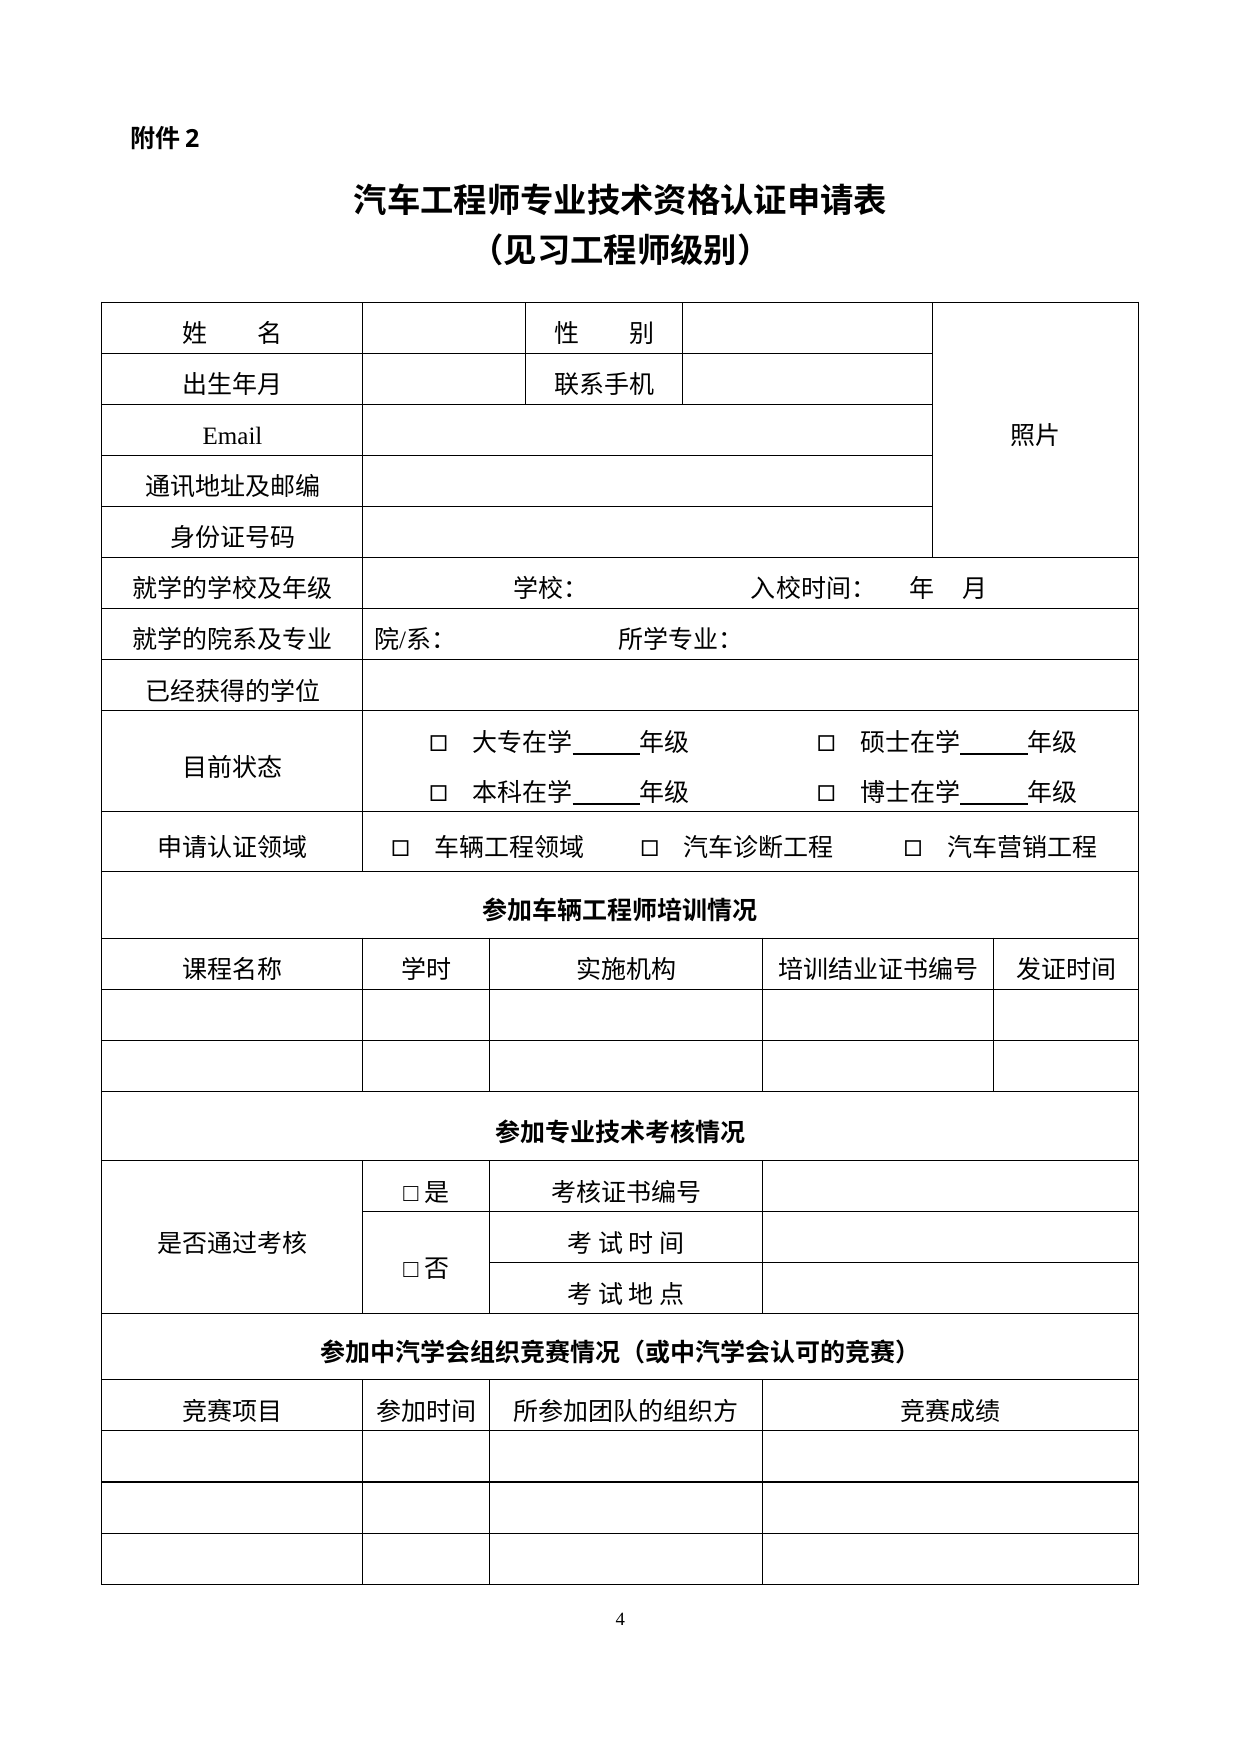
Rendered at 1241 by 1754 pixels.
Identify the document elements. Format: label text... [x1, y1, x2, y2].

table_cell [102, 1431, 362, 1481]
table_cell [490, 1431, 762, 1481]
table_cell 考 试 时 间 [490, 1212, 762, 1262]
table_cell 考核证书编号 [490, 1161, 762, 1211]
table_cell 课程名称 [102, 939, 362, 989]
table_cell [490, 1483, 762, 1532]
table_cell [994, 1041, 1138, 1091]
table_cell [363, 660, 1138, 710]
table_cell 院/系： 所学专业： [363, 609, 1138, 659]
table_cell 培训结业证书编号 [763, 939, 993, 989]
table_cell □ 是 [363, 1161, 489, 1211]
table_cell 车辆工程领域 [363, 812, 612, 871]
table_cell 大专在学 年级 本科在学 年级 [363, 711, 756, 811]
table_cell [102, 990, 362, 1040]
table_cell 学校： 入校时间： 年 月 [363, 558, 1138, 608]
table_cell 参加时间 [363, 1380, 489, 1430]
table_cell [763, 1041, 993, 1091]
table_cell [763, 1263, 1138, 1313]
table_cell 参加中汽学会组织竞赛情况（或中汽学会认可的竞赛） [102, 1314, 1138, 1379]
table_cell 联系手机 [526, 354, 682, 404]
table_cell [763, 990, 993, 1040]
table_cell [363, 1041, 489, 1091]
table_cell 身份证号码 [102, 507, 362, 557]
table_cell 参加专业技术考核情况 [102, 1092, 1138, 1160]
table_cell 实施机构 [490, 939, 762, 989]
table_cell Email [102, 405, 362, 455]
table_cell 申请认证领域 [102, 812, 362, 871]
table_cell [763, 1212, 1138, 1262]
table_header [363, 303, 525, 353]
table_cell [490, 990, 762, 1040]
table_header 性 别 [526, 303, 682, 353]
table_cell [763, 1431, 1138, 1481]
table_cell 学时 [363, 939, 489, 989]
table_cell □ 否 [363, 1212, 489, 1313]
table_cell [363, 354, 525, 404]
table_cell [763, 1534, 1138, 1583]
table_cell [994, 990, 1138, 1040]
table_cell [763, 1161, 1138, 1211]
table_cell 就学的院系及专业 [102, 609, 362, 659]
table_cell [102, 1483, 362, 1532]
table_cell [363, 1483, 489, 1532]
table_cell 目前状态 [102, 711, 362, 811]
table_cell [363, 507, 932, 557]
table_cell [102, 1041, 362, 1091]
table_cell [490, 1041, 762, 1091]
table_cell 汽车营销工程 [862, 812, 1138, 871]
table_cell 硕士在学 年级 博士在学 年级 [756, 711, 1138, 811]
table_cell 竞赛项目 [102, 1380, 362, 1430]
table_cell [490, 1534, 762, 1583]
table_cell 参加车辆工程师培训情况 [102, 872, 1138, 938]
table_cell 是否通过考核 [102, 1161, 362, 1313]
text （见习工程师级别） [130, 222, 1110, 272]
table_cell [363, 990, 489, 1040]
table_cell 就学的学校及年级 [102, 558, 362, 608]
table_cell [683, 354, 932, 404]
table_cell 所参加团队的组织方 [490, 1380, 762, 1430]
table_header 姓 名 [102, 303, 362, 353]
table_cell 竞赛成绩 [763, 1380, 1138, 1430]
table_cell [102, 1534, 362, 1583]
table_cell 通讯地址及邮编 [102, 456, 362, 506]
table_header [683, 303, 932, 353]
table_cell [363, 1431, 489, 1481]
table_cell [363, 405, 932, 455]
table_cell 已经获得的学位 [102, 660, 362, 710]
table_cell [363, 1534, 489, 1583]
table_cell 汽车诊断工程 [612, 812, 862, 871]
table_cell [363, 456, 932, 506]
table_cell [763, 1483, 1138, 1532]
table_cell 出生年月 [102, 354, 362, 404]
text 汽车工程师专业技术资格认证申请表 [130, 172, 1110, 222]
text 附件2 [130, 118, 1110, 154]
table_header 照片 [933, 303, 1138, 557]
table_cell 发证时间 [994, 939, 1138, 989]
table_cell 考 试 地 点 [490, 1263, 762, 1313]
